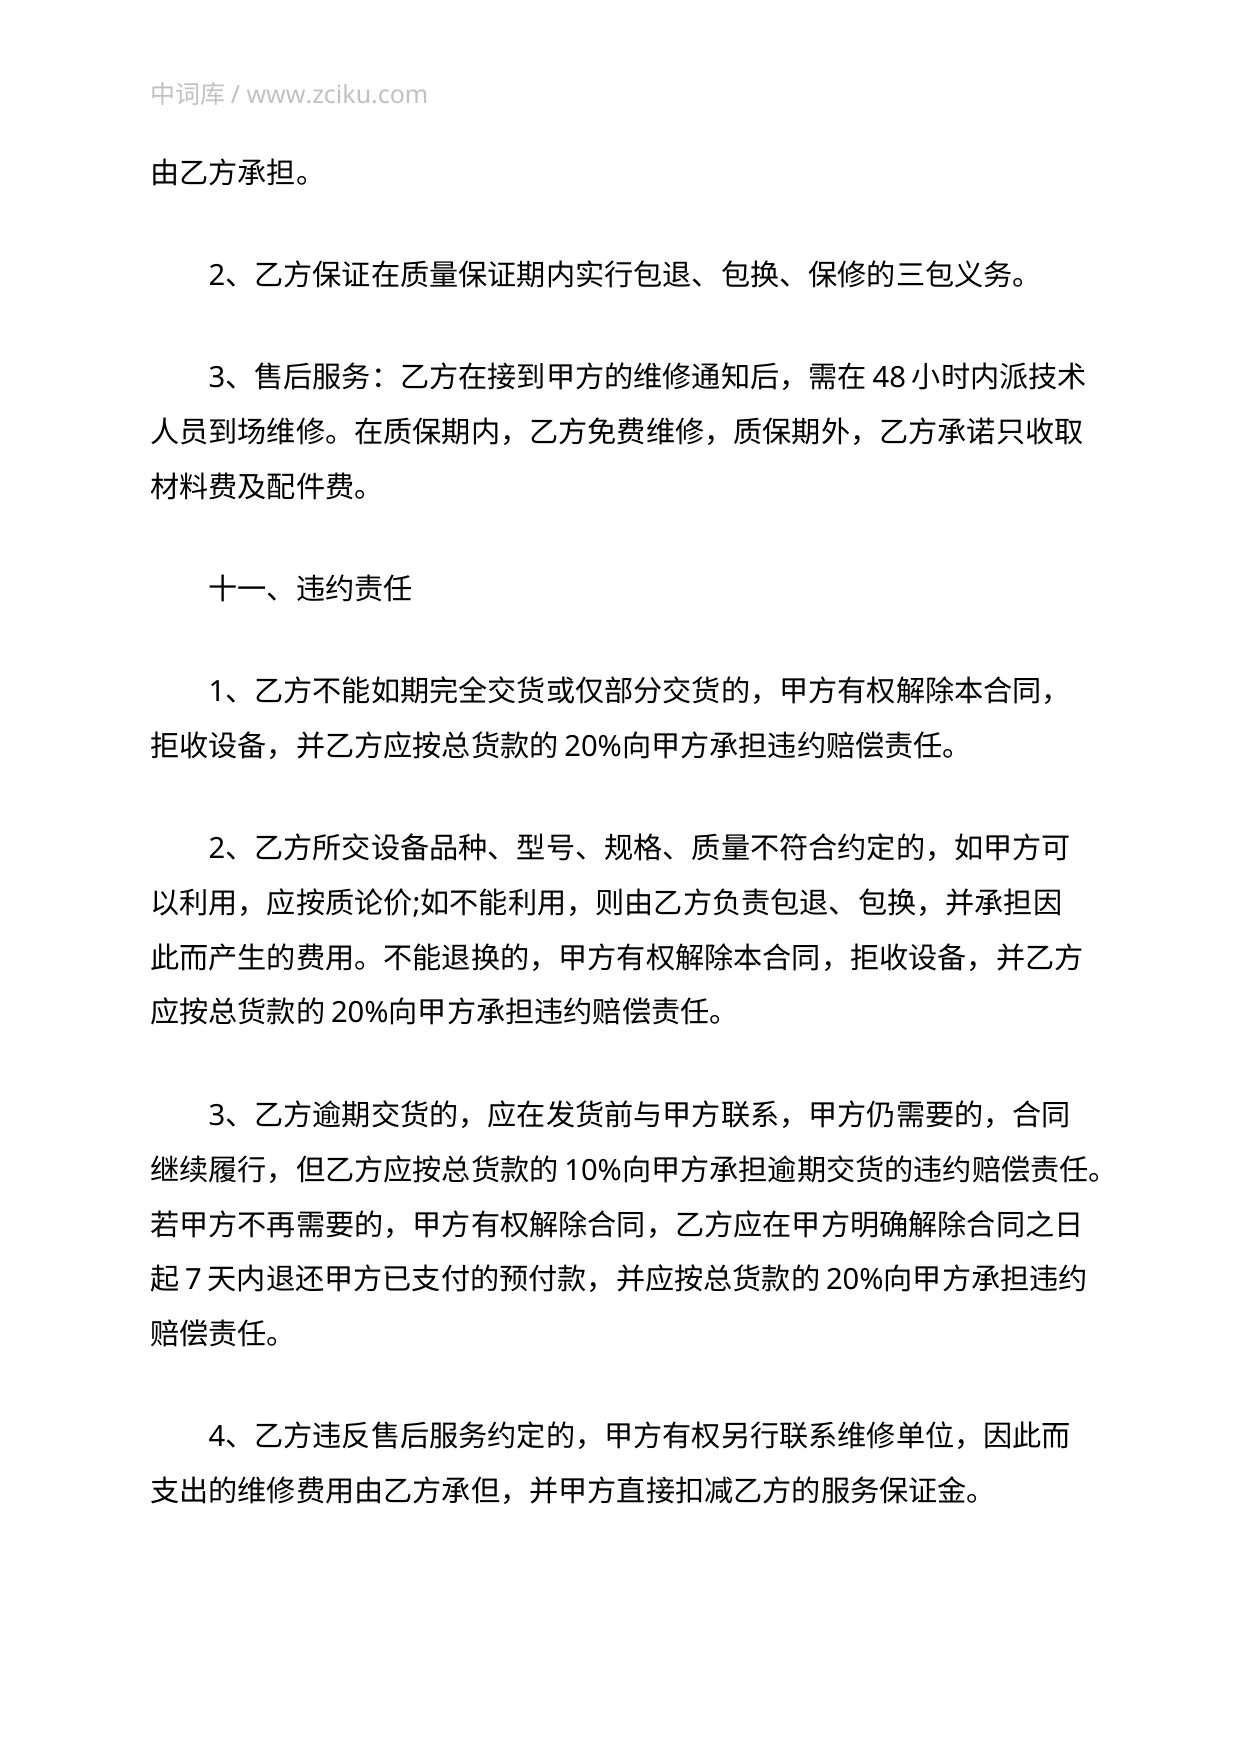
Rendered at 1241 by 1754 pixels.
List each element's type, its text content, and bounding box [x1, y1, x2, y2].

text 3、售后服务：乙方在接到甲方的维修通知后，需在48小时内派技术人员到场维修。在质保期内，乙方免费维修，质保期外，乙方承诺只收取材料费及配件费。 [150, 354, 1090, 506]
text 2、乙方所交设备品种、型号、规格、质量不符合约定的，如甲方可以利用，应按质论价;如不能利用，则由乙方负责包退、包换，并承担因此而产生的费用。不能退换的，甲方有权解除本合同，拒收设备，并乙方应按总货款的20%向甲方承担违约赔偿责任。 [150, 824, 1090, 1031]
text 十一、违约责任 [150, 565, 1090, 608]
text 3、乙方逾期交货的，应在发货前与甲方联系，甲方仍需要的，合同继续履行，但乙方应按总货款的10%向甲方承担逾期交货的违约赔偿责任。若甲方不再需要的，甲方有权解除合同，乙方应在甲方明确解除合同之日起7天内退还甲方已支付的预付款，并应按总货款的20%向甲方承担违约赔偿责任。 [150, 1091, 1090, 1353]
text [150, 150, 1090, 192]
text 2、乙方保证在质量保证期内实行包退、包换、保修的三包义务。 [150, 252, 1090, 294]
text 4、乙方违反售后服务约定的，甲方有权另行联系维修单位，因此而支出的维修费用由乙方承但，并甲方直接扣减乙方的服务保证金。 [150, 1413, 1090, 1510]
text 1、乙方不能如期完全交货或仅部分交货的，甲方有权解除本合同，拒收设备，并乙方应按总货款的20%向甲方承担违约赔偿责任。 [150, 667, 1090, 764]
